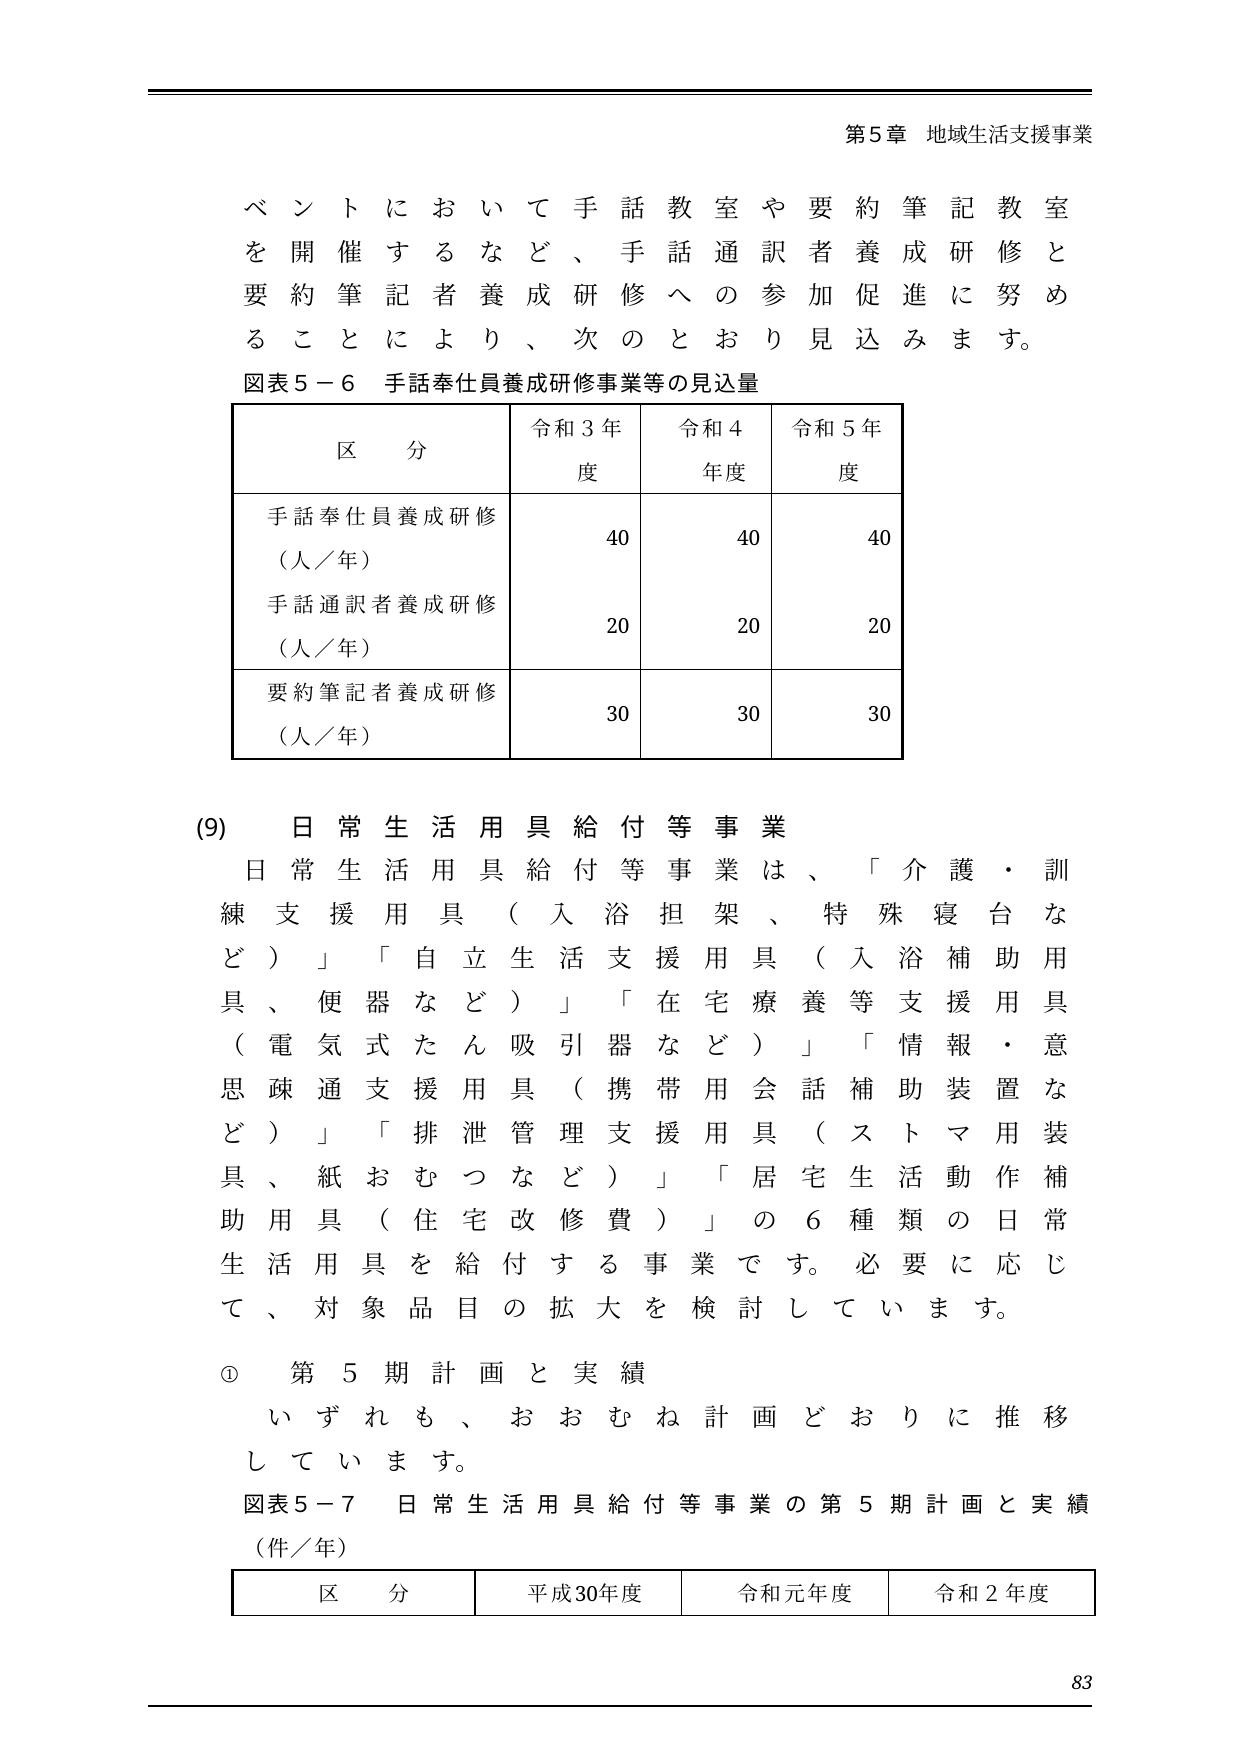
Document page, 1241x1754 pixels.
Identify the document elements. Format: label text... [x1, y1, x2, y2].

table_cell 20 [511, 581, 640, 669]
table_cell 要約筆記者養成研修（人／年） [234, 670, 509, 757]
table_header 平成30年度 [476, 1571, 681, 1615]
subtitle 日常生活用具給付等事業の第５期計画と実績 （件／年） [232, 1481, 1091, 1569]
table_cell 手話通訳者養成研修（人／年） [234, 581, 509, 669]
table_cell 20 [641, 581, 771, 669]
table_cell 30 [511, 670, 640, 757]
table_cell 30 [772, 670, 901, 757]
table_cell 40 [641, 494, 771, 581]
table_cell 30 [641, 670, 771, 757]
subtitle 手話奉仕員養成研修事業等の見込量 [232, 359, 1091, 403]
subtitle ① 第５期計画と実績 [208, 1350, 1091, 1394]
table_cell 40 [511, 494, 640, 581]
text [232, 184, 1091, 359]
text いずれも、おおむね計画どおりに推移しています。 [232, 1394, 1091, 1481]
table_header 令和５年度 [772, 405, 901, 493]
subtitle 日常生活用具給付等事業 [173, 803, 1091, 847]
text 日常生活用具給付等事業は、「介護・訓練支援用具（入浴担架、特殊寝台など）」「自立生活支援用具（入浴補助用具、便器など）」「在宅療養等支援用具（電気式たん吸引器など）」「情報・意思疎通支援用具（携帯用会話補助装置など）」「排泄管理支援用具（ストマ用装具、紙おむつなど）」「居宅生活動作補助用具（住宅改修費）」の６種類の日常生活用具を給付する事業です。必要に応じて、対象品目の拡大を検討しています。 [208, 847, 1091, 1328]
table_header 令和２年度 [889, 1571, 1094, 1615]
table_header 区 分 [234, 1571, 474, 1615]
table_cell 20 [772, 581, 901, 669]
table_header 区 分 [234, 405, 509, 493]
table_cell 40 [772, 494, 901, 581]
table_header 令和元年度 [682, 1571, 888, 1615]
table_cell 手話奉仕員養成研修（人／年） [234, 494, 509, 581]
table_header 令和３年度 [511, 405, 640, 493]
table_header 令和４年度 [641, 405, 771, 493]
